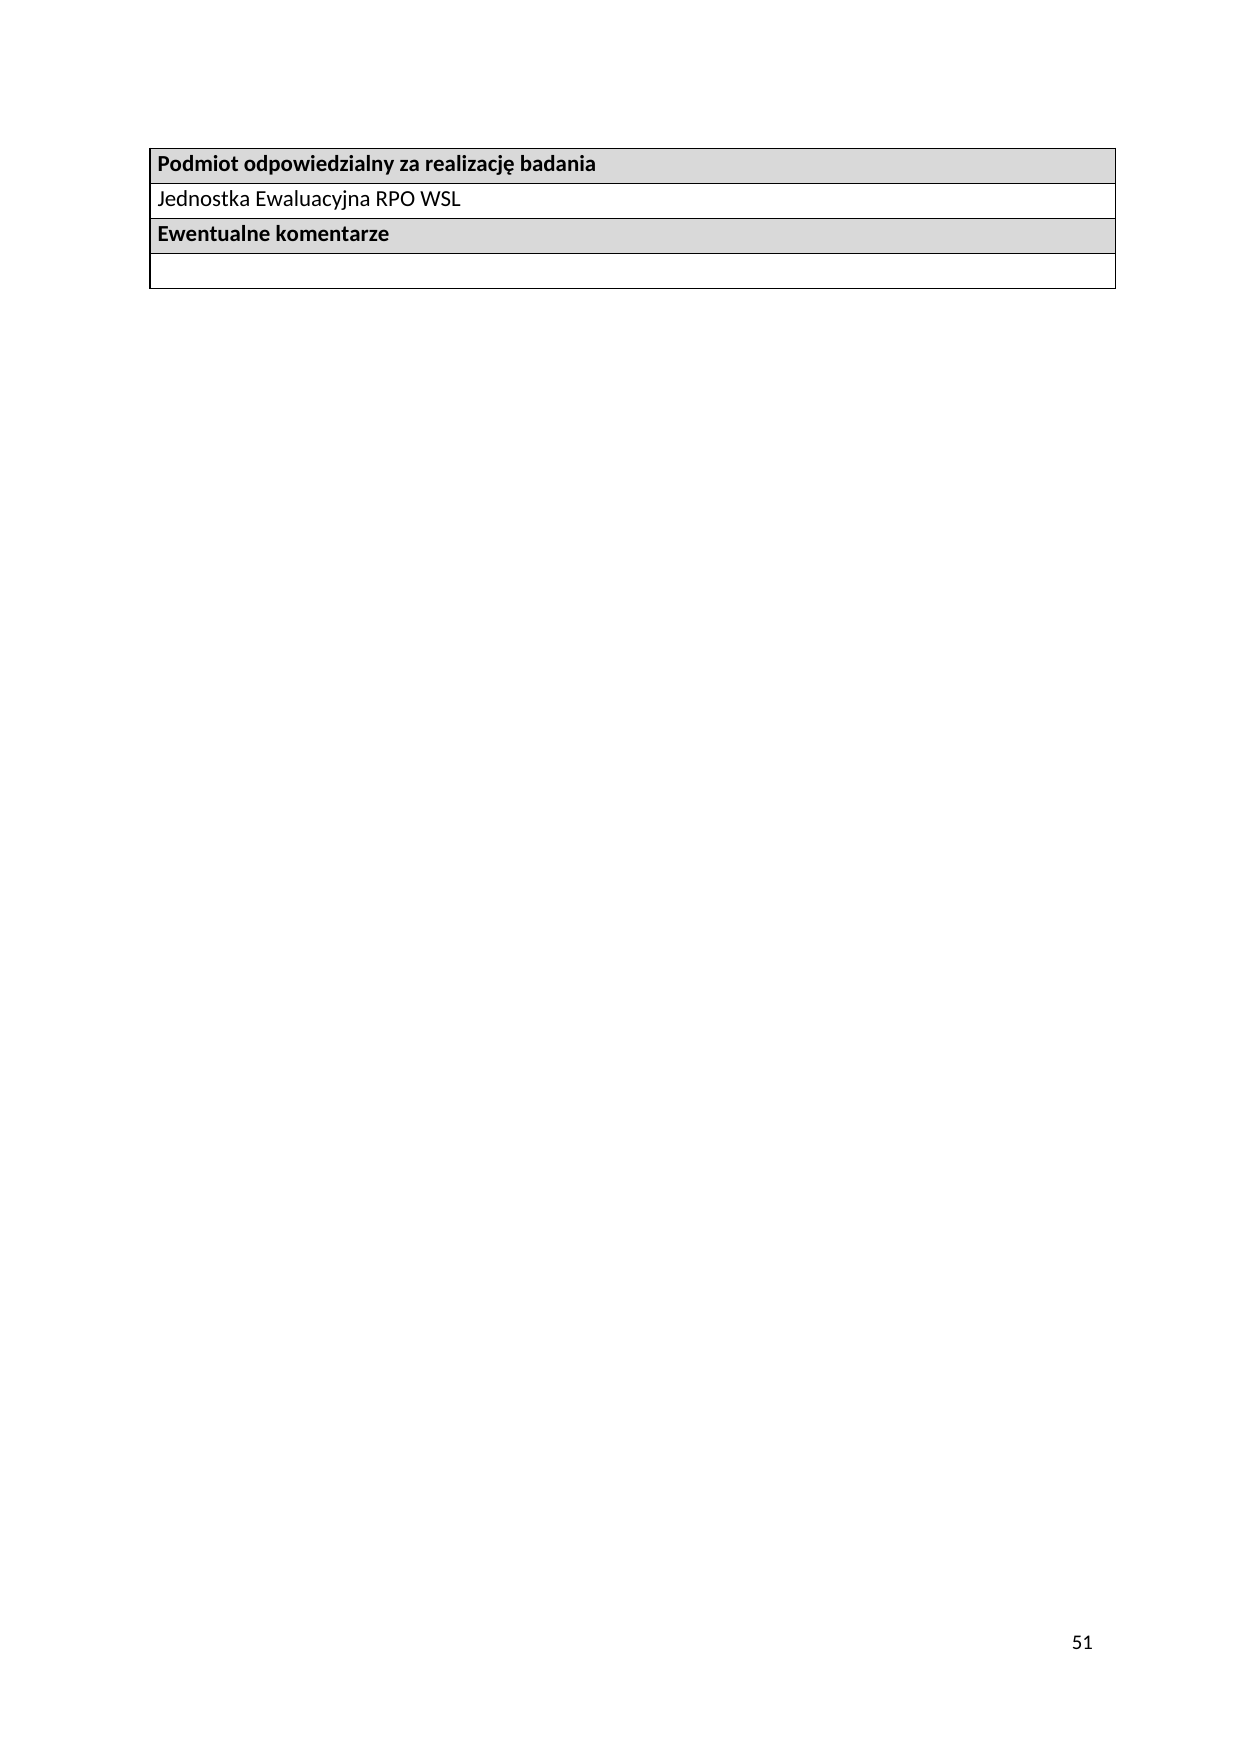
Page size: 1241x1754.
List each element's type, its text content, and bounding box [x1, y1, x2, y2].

table_cell Ewentualne komentarze [151, 219, 1115, 253]
table_cell [151, 254, 1115, 288]
table_cell Podmiot odpowiedzialny za realizację badania [151, 149, 1115, 183]
table_cell Jednostka Ewaluacyjna RPO WSL [151, 184, 1115, 218]
